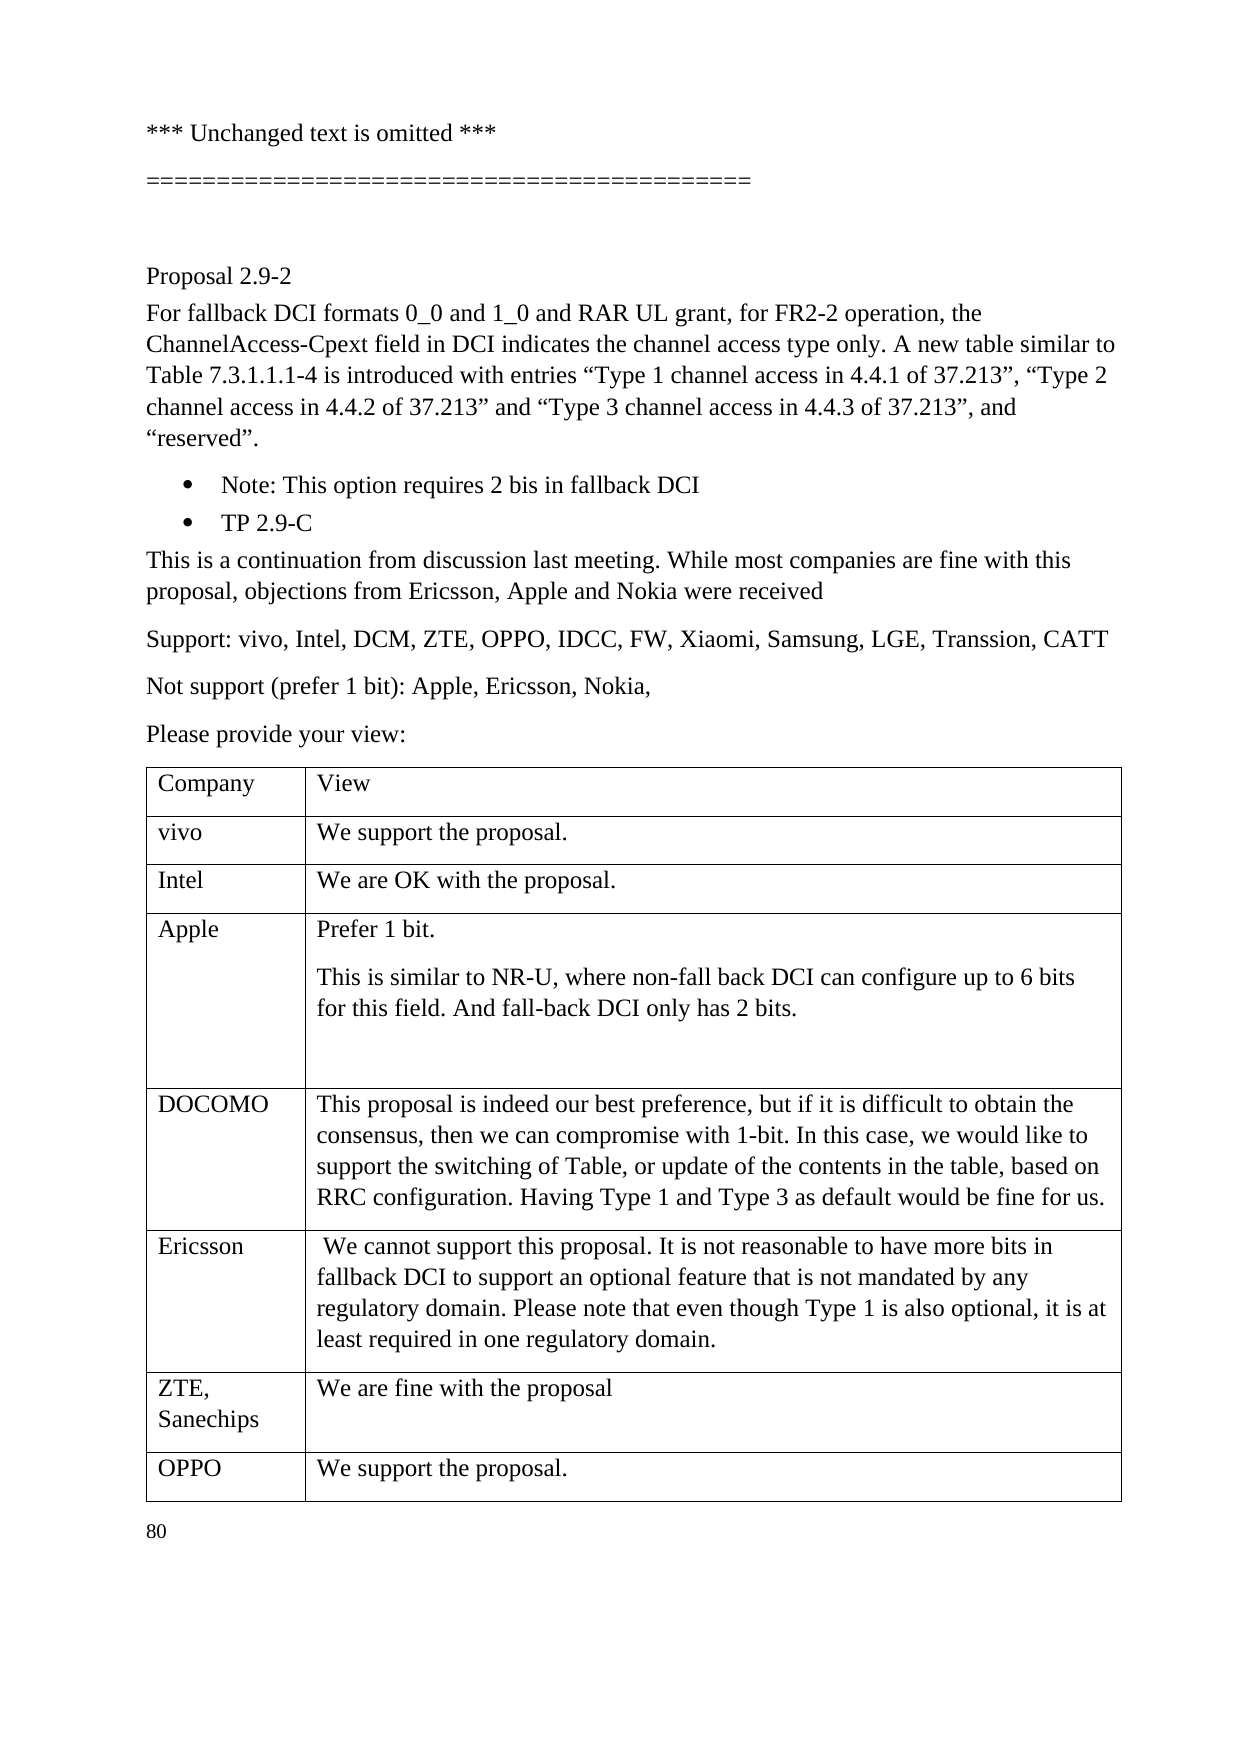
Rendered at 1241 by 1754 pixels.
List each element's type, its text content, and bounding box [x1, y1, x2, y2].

table_cell We support the proposal. [306, 817, 1121, 864]
table_cell We support the proposal. [306, 1453, 1121, 1501]
text *** Unchanged text is omitted *** [146, 118, 1122, 147]
table_cell Intel [147, 865, 305, 913]
text For fallback DCI formats 0_0 and 1_0 and RAR UL grant, for FR2-2 operation, the ChannelAccess-Cpext field in DCI indicates the channel access type only. A new table similar to Table 7.3.1.1.1-4 is introduced with entries “Type 1 channel access in 4.4.1 of 37.213”, “Type 2 channel access in 4.4.2 of 37.213” and “Type 3 channel access in 4.4.3 of 37.213”, and “reserved”. [146, 298, 1122, 451]
text Proposal 2.9-2 [146, 261, 1122, 290]
table_header Company [147, 768, 305, 816]
list Note: This option requires 2 bis in fallback DCI [183, 470, 1122, 499]
table_cell OPPO [147, 1453, 305, 1501]
table_cell This proposal is indeed our best preference, but if it is difficult to obtain the consensus, then we can compromise with 1-bit. In this case, we would like to support the switching of Table, or update of the contents in the table, based on RRC configuration. Having Type 1 and Type 3 as default would be fine for us. [306, 1089, 1121, 1230]
table_cell We are OK with the proposal. [306, 865, 1121, 913]
text Support: vivo, Intel, DCM, ZTE, OPPO, IDCC, FW, Xiaomi, Samsung, LGE, Transsion, CATT [146, 624, 1122, 652]
table_cell Prefer 1 bit. This is similar to NR-U, where non-fall back DCI can configure up to 6 bits for this field. And fall-back DCI only has 2 bits. [306, 914, 1121, 1088]
table_cell DOCOMO [147, 1089, 305, 1230]
text Please provide your view: [146, 719, 1122, 748]
text Not support (prefer 1 bit): Apple, Ericsson, Nokia, [146, 671, 1122, 700]
table_header View [306, 768, 1121, 816]
list TP 2.9-C [183, 508, 1122, 536]
table_cell Ericsson [147, 1231, 305, 1372]
table_cell vivo [147, 817, 305, 864]
table_cell We are fine with the proposal [306, 1373, 1121, 1452]
table_cell Apple [147, 914, 305, 1088]
table_cell ZTE, Sanechips [147, 1373, 305, 1452]
text =========================================== [146, 166, 1122, 194]
text This is a continuation from discussion last meeting. While most companies are fine with this proposal, objections from Ericsson, Apple and Nokia were received [146, 545, 1122, 605]
table_cell We cannot support this proposal. It is not reasonable to have more bits in fallback DCI to support an optional feature that is not mandated by any regulatory domain. Please note that even though Type 1 is also optional, it is at least required in one regulatory domain. [306, 1231, 1121, 1372]
